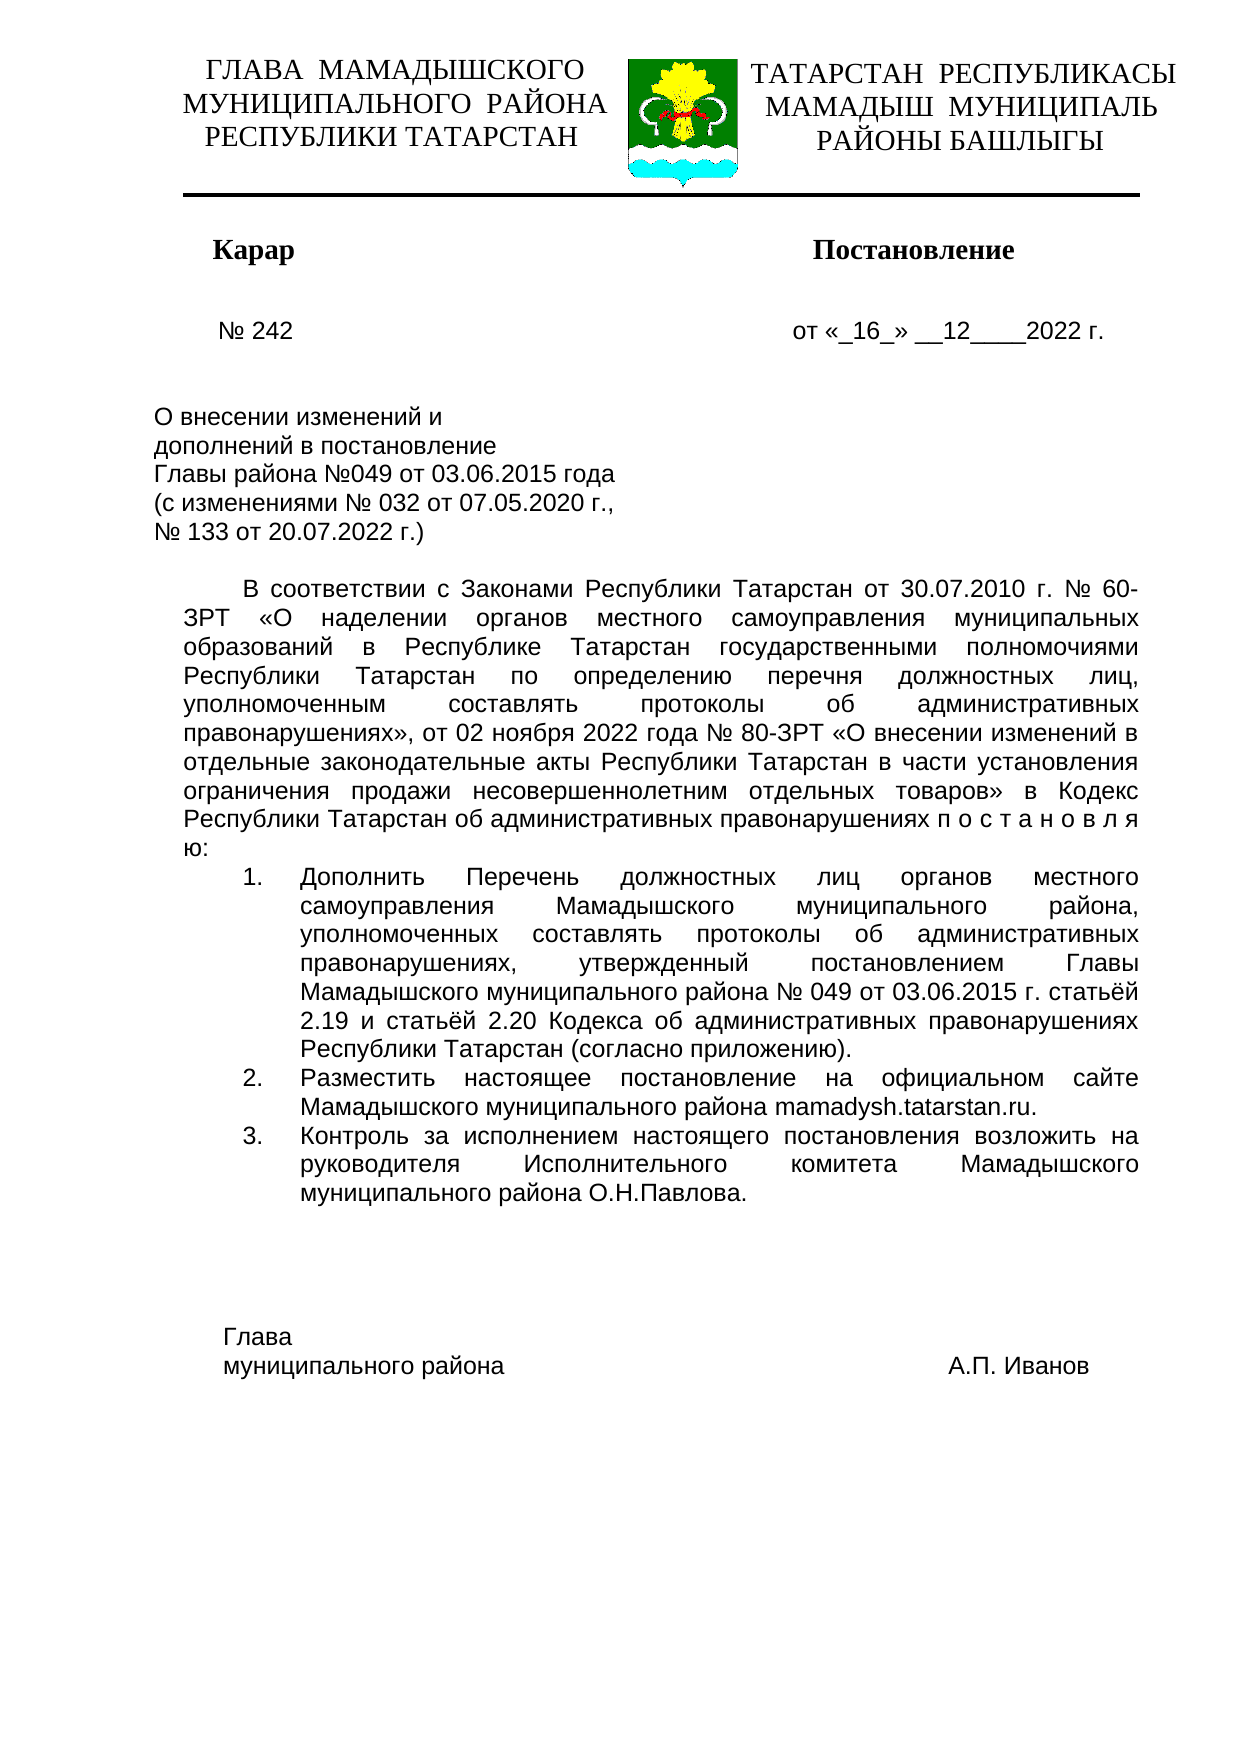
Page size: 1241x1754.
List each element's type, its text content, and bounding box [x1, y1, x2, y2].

text Глава [153, 1322, 1140, 1351]
text Главы района №049 от 03.06.2015 года [153, 459, 667, 488]
list Контроль за исполнением настоящего постановления возложить на руководителя Исполнительного комитета Мамадышского муниципального района О.Н.Павлова. [242, 1121, 1140, 1207]
text О внесении изменений и [153, 402, 667, 431]
text В соответствии с Законами Республики Татарстан от 30.07.2010 г. № 60-ЗРТ «О наделении органов местного самоуправления муниципальных образований в Республике Татарстан государственными полномочиями Республики Татарстан по определению перечня должностных лиц, уполномоченным составлять протоколы об административных правонарушениях», от 02 ноября 2022 года № 80-ЗРТ «О внесении изменений в отдельные законодательные акты Республики Татарстан в части установления ограничения продажи несовершеннолетним отдельных товаров» в Кодекс Республики Татарстан об административных правонарушениях п о с т а н о в л я ю: [183, 574, 1140, 862]
list Разместить настоящее постановление на официальном сайте Мамадышского муниципального района mamadysh.tatarstan.ru. [242, 1063, 1140, 1121]
text № 242 от «_16_» __12____2022 г. [183, 316, 1140, 344]
text дополнений в постановление [153, 431, 667, 459]
text муниципального района А.П. Иванов [153, 1351, 1140, 1379]
text № 133 от 20.07.2022 г.) [153, 517, 667, 546]
text , [739, 106, 1140, 135]
text Карар Постановление [183, 232, 1140, 265]
text (с изменениями № 032 от 07.05.2020 г., [153, 488, 667, 517]
text , [183, 106, 628, 135]
list Дополнить Перечень должностных лиц органов местного самоуправления Мамадышского муниципального района, уполномоченных составлять протоколы об административных правонарушениях, утвержденный постановлением Главы Мамадышского муниципального района № 049 от 03.06.2015 г. статьёй 2.19 и статьёй 2.20 Кодекса об административных правонарушениях Республики Татарстан (согласно приложению). [242, 862, 1140, 1063]
